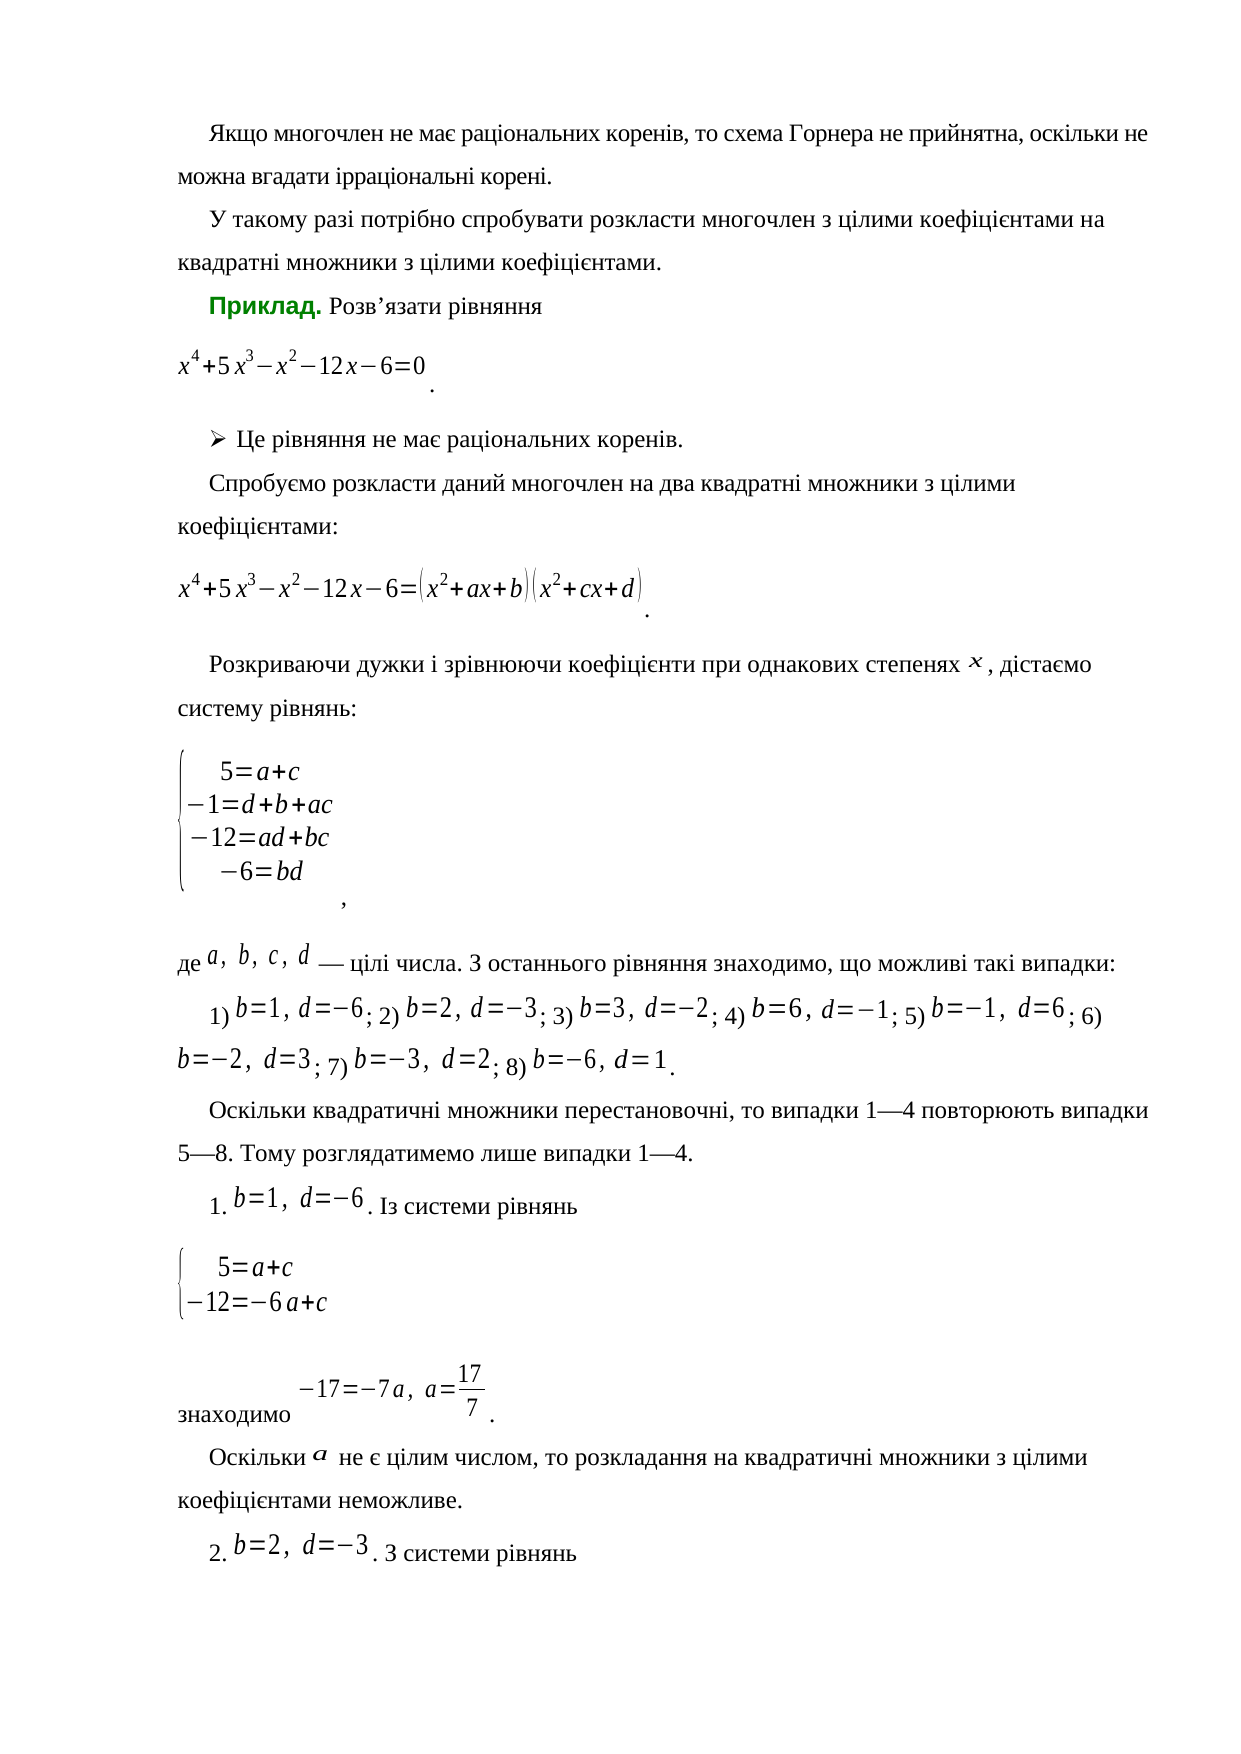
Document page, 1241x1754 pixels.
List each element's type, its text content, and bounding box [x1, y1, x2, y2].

text 1) ; 2) ; 3) ; 4) ; 5) ; 6) ; 7) ; 8) . [177, 991, 1152, 1081]
text де — цілі числа. З останнього рівняння знаходимо, що можливі такі випадки: [177, 938, 1152, 977]
text Спробуємо розкласти даний многочлен на два квадратні множники з цілими коефіцієнтами: [177, 468, 1152, 539]
text Розкриваючи дужки і зрівнюючи коефіцієнти при однакових степенях , дістаємо систему рівнянь: [177, 649, 1152, 721]
text знаходимо . [177, 1359, 1152, 1428]
text У такому разі потрібно спробувати розкласти многочлен з цілими коефіцієнтами на квадратні множники з цілими коефіцієнтами. [177, 204, 1152, 276]
text Оскільки не є цілим числом, то розкладання на квадратичні множники з цілими коефіцієнтами неможливе. [177, 1442, 1152, 1514]
list Це рівняння не має раціональних коренів. [177, 424, 1152, 453]
text , [177, 748, 1152, 911]
text Приклад. Розв’язати рівняння [177, 291, 1152, 319]
text 2. . З системи рівнянь [177, 1528, 1152, 1567]
text . [177, 346, 1152, 398]
text Оскільки квадратичні множники перестановочні, то випадки 1—4 повторюють випадки 5—8. Тому розглядатимемо лише випадки 1—4. [177, 1095, 1152, 1167]
text 1. . Із системи рівнянь [177, 1181, 1152, 1220]
text . [177, 566, 1152, 623]
text Якщо многочлен не має раціональних коренів, то схема Горнера не прийнятна, оскільки не можна вгадати ірраціональні корені. [177, 118, 1152, 190]
